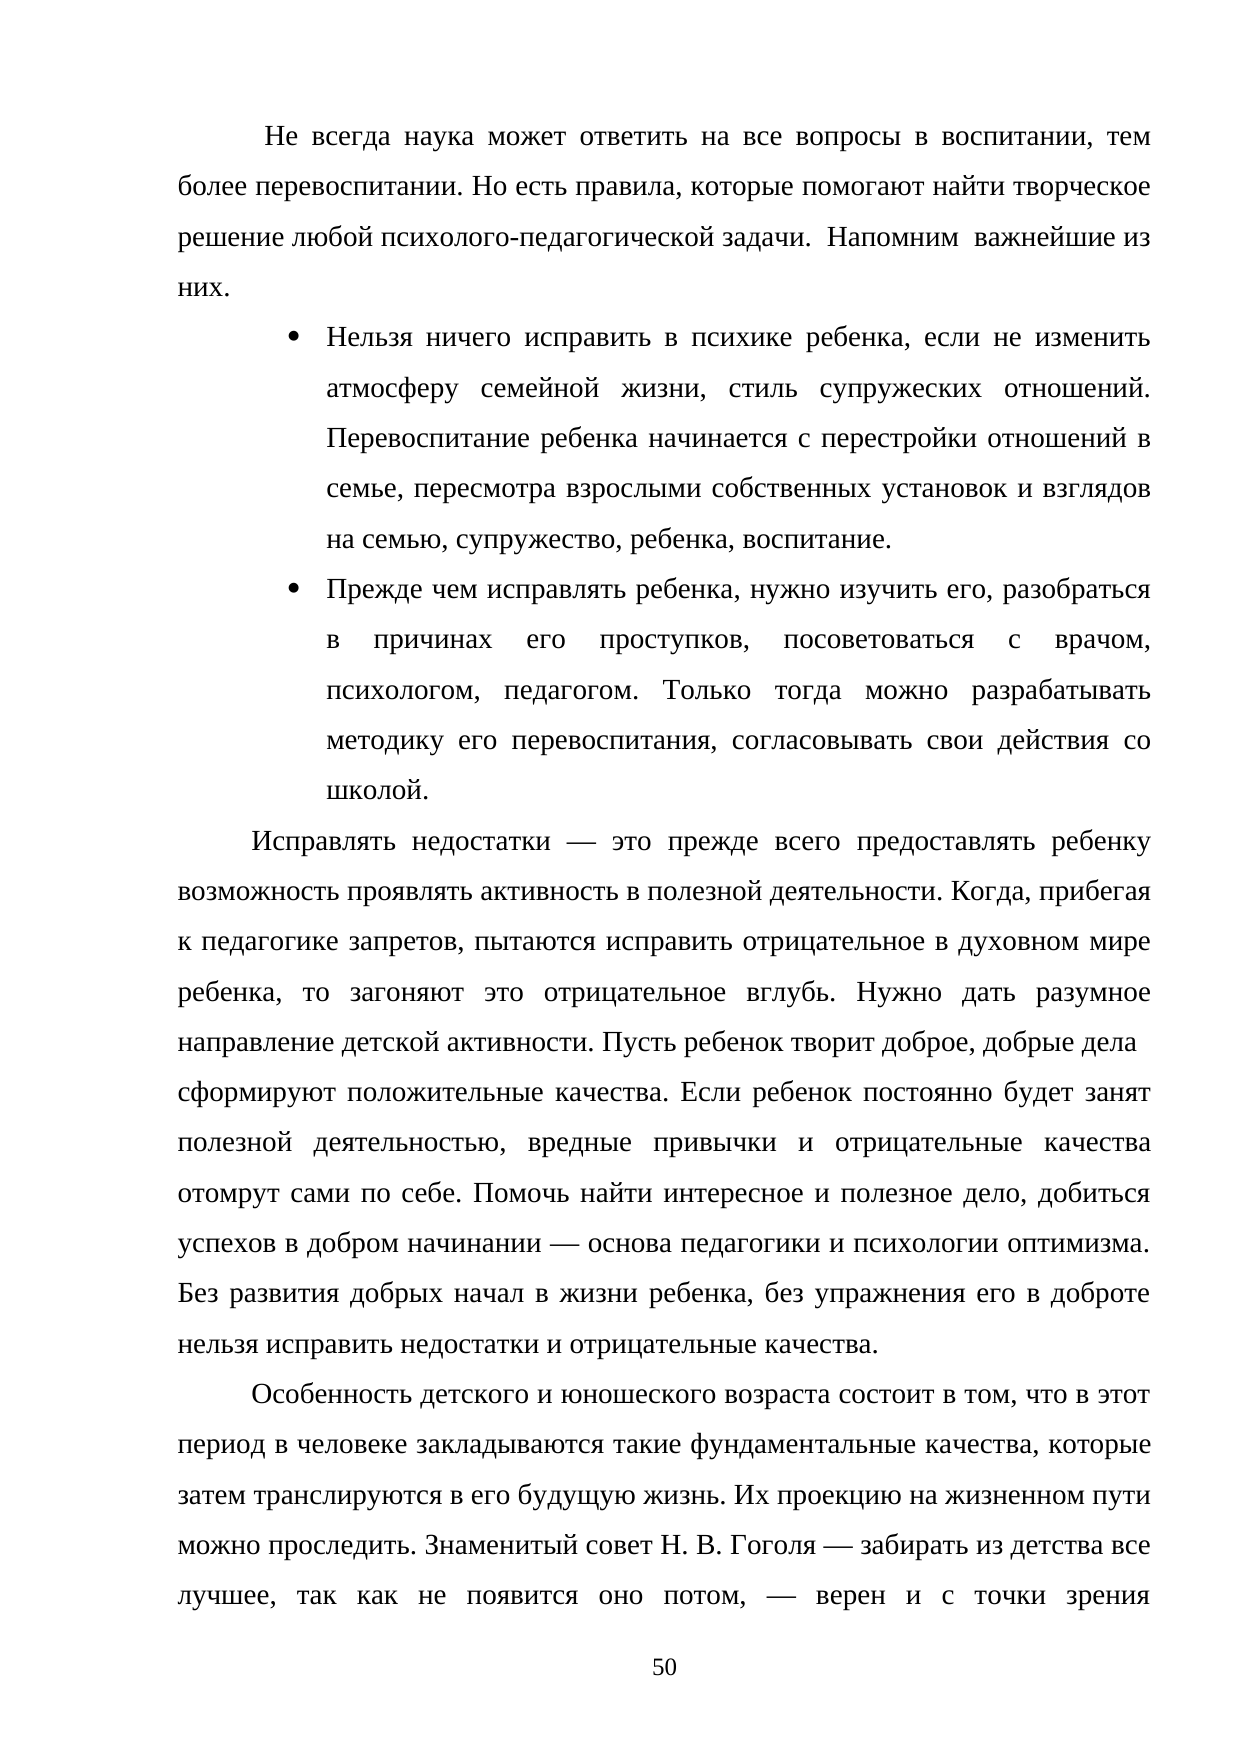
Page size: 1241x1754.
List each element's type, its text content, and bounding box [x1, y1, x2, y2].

list Нельзя ничего исправить в психике ребенка, если не изменить атмосферу семейной жизни, стиль супружеских отношений. Перевоспитание ребенка начинается с перестройки отношений в семье, пересмотра взрослыми собственных установок и взглядов на семью, супружество, ребенка, воспитание. [288, 319, 1152, 554]
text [177, 1376, 1152, 1611]
text сформируют положительные качества. Если ребенок постоянно будет занят полезной деятельностью, вредные привычки и отрицательные качества отомрут сами по себе. Помочь найти интересное и полезное дело, добиться успехов в добром начинании — основа педагогики и психологии оптимизма. Без развития добрых начал в жизни ребенка, без упражнения его в доброте нельзя исправить недостатки и отрицательные качества. [177, 1074, 1152, 1359]
list Прежде чем исправлять ребенка, нужно изучить его, разобраться в причинах его проступков, посоветоваться с врачом, психологом, педагогом. Только тогда можно разрабатывать методику его перевоспитания, согласовывать свои действия со школой. [288, 571, 1152, 806]
text Исправлять недостатки — это прежде всего предоставлять ребенку возможность проявлять активность в полезной деятельности. Когда, прибегая к педагогике запретов, пытаются исправить отрицательное в духовном мире ребенка, то загоняют это отрицательное вглубь. Нужно дать разумное направление детской активности. Пусть ребенок творит доброе, добрые дела [177, 823, 1152, 1057]
text Не всегда наука может ответить на все вопросы в воспитании, тем более перевоспитании. Но есть правила, которые помогают найти творческое решение любой психолого-педагогической задачи. Напомним важнейшие из них. [177, 118, 1152, 303]
